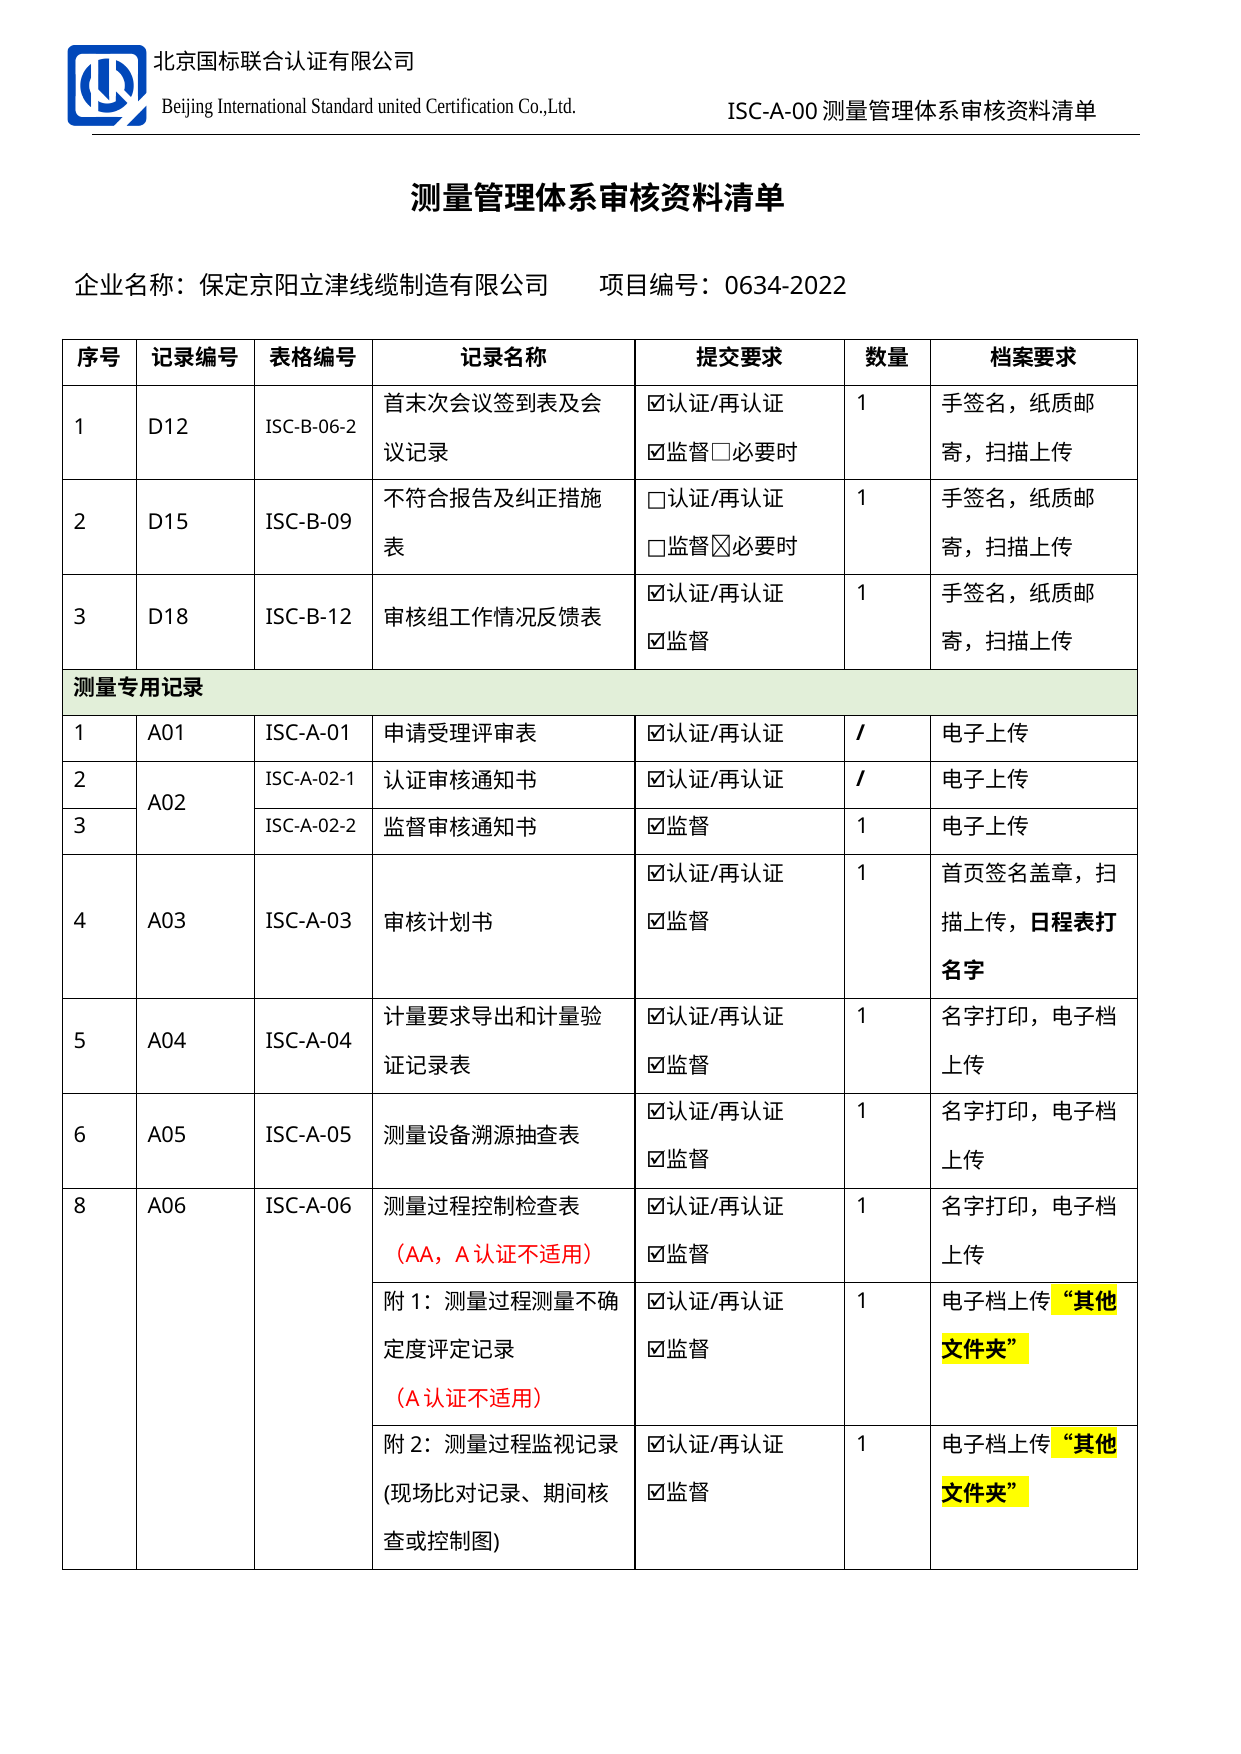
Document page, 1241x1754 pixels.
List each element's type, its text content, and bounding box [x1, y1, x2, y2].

table_cell ISC-B-09 [255, 480, 372, 574]
table_cell 3 [63, 809, 136, 854]
table_cell 测量设备溯源抽查表 [373, 1094, 634, 1187]
table_cell 2 [63, 480, 136, 574]
table_cell 附1：测量过程测量不确定度评定记录 （A认证不适用） [373, 1283, 634, 1425]
table_cell ISC-B-12 [255, 575, 372, 669]
table_cell 手签名，纸质邮寄，扫描上传 [931, 575, 1137, 669]
table_cell 2 [63, 762, 136, 808]
table_cell 5 [63, 999, 136, 1093]
table_cell 6 [63, 1094, 136, 1187]
table_cell 认证/再认证 监督 [636, 855, 844, 998]
table_cell 1 [845, 1426, 930, 1569]
table_cell 4 [63, 855, 136, 998]
table_cell A03 [137, 855, 254, 998]
table_cell 电子档上传“其他文件夹” [931, 1283, 1137, 1425]
table_cell 名字打印，电子档上传 [931, 999, 1137, 1093]
text 企业名称：保定京阳立津线缆制造有限公司 项目编号：0634-2022 [74, 251, 1122, 316]
table_cell D18 [137, 575, 254, 669]
table_cell 电子档上传“其他文件夹” [931, 1426, 1137, 1569]
table_header 表格编号 [255, 340, 372, 384]
table_cell 1 [845, 575, 930, 669]
table_cell A02 [137, 762, 254, 854]
picture [67, 45, 147, 126]
table_cell 手签名，纸质邮寄，扫描上传 [931, 480, 1137, 574]
table_cell 首末次会议签到表及会议记录 [373, 386, 634, 479]
table_cell D12 [137, 386, 254, 479]
table_header 档案要求 [931, 340, 1137, 384]
table_cell 认证/再认证 监督□必要时 [636, 386, 844, 479]
table_cell 1 [845, 855, 930, 998]
table_cell 认证/再认证 [636, 716, 844, 761]
table_cell ISC-A-04 [255, 999, 372, 1093]
table_cell 测量过程控制检查表 （AA，A认证不适用） [373, 1189, 634, 1282]
table_cell 不符合报告及纠正措施表 [373, 480, 634, 574]
table_cell 认证/再认证 监督 [636, 1094, 844, 1187]
table_cell 手签名，纸质邮寄，扫描上传 [931, 386, 1137, 479]
table_cell 电子上传 [931, 762, 1137, 808]
table_cell A05 [137, 1094, 254, 1187]
table_cell 1 [845, 386, 930, 479]
table_cell ISC-A-01 [255, 716, 372, 761]
table_cell 名字打印，电子档上传 [931, 1189, 1137, 1282]
table_cell 1 [845, 1094, 930, 1187]
table_cell 认证/再认证 监督 [636, 1283, 844, 1425]
table_header 数量 [845, 340, 930, 384]
table_cell 计量要求导出和计量验证记录表 [373, 999, 634, 1093]
table_cell 电子上传 [931, 716, 1137, 761]
table_cell ISC-A-03 [255, 855, 372, 998]
table_cell 名字打印，电子档上传 [931, 1094, 1137, 1187]
table_cell D15 [137, 480, 254, 574]
table_cell 认证/再认证 监督 [636, 575, 844, 669]
table_cell 认证/再认证 监督 [636, 999, 844, 1093]
table_cell 审核组工作情况反馈表 [373, 575, 634, 669]
table_cell 监督 [636, 809, 844, 854]
table_cell 首页签名盖章，扫描上传，日程表打名字 [931, 855, 1137, 998]
table_cell 审核计划书 [373, 855, 634, 998]
table_cell A04 [137, 999, 254, 1093]
table_cell ISC-B-06-2 [255, 386, 372, 479]
table_cell 1 [845, 1283, 930, 1425]
table_header 提交要求 [636, 340, 844, 384]
table_header 记录编号 [137, 340, 254, 384]
table_cell 监督审核通知书 [373, 809, 634, 854]
table_cell 8 [63, 1189, 136, 1569]
table_cell 电子上传 [931, 809, 1137, 854]
text 测量管理体系审核资料清单 [74, 163, 1122, 228]
table_header 记录名称 [373, 340, 634, 384]
table_cell 3 [63, 575, 136, 669]
table_cell A06 [137, 1189, 254, 1569]
table_cell / [845, 762, 930, 808]
table_cell 1 [845, 1189, 930, 1282]
table_cell 认证/再认证 监督 [636, 1426, 844, 1569]
table_cell 1 [845, 999, 930, 1093]
table_cell 1 [845, 480, 930, 574]
table_cell 1 [63, 716, 136, 761]
table_cell 测量专用记录 [63, 670, 1137, 715]
table_cell / [845, 716, 930, 761]
table_cell 认证审核通知书 [373, 762, 634, 808]
table_cell 1 [63, 386, 136, 479]
table_cell 1 [845, 809, 930, 854]
table_cell □认证/再认证 □监督必要时 [636, 480, 844, 574]
table_header 序号 [63, 340, 136, 384]
table_cell ISC-A-02-1 [255, 762, 372, 808]
table_cell A01 [137, 716, 254, 761]
table_cell ISC-A-02-2 [255, 809, 372, 854]
table_cell 申请受理评审表 [373, 716, 634, 761]
table_cell ISC-A-06 [255, 1189, 372, 1569]
table_cell 认证/再认证 监督 [636, 1189, 844, 1282]
table_cell 认证/再认证 [636, 762, 844, 808]
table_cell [373, 1426, 634, 1569]
table_cell ISC-A-05 [255, 1094, 372, 1187]
